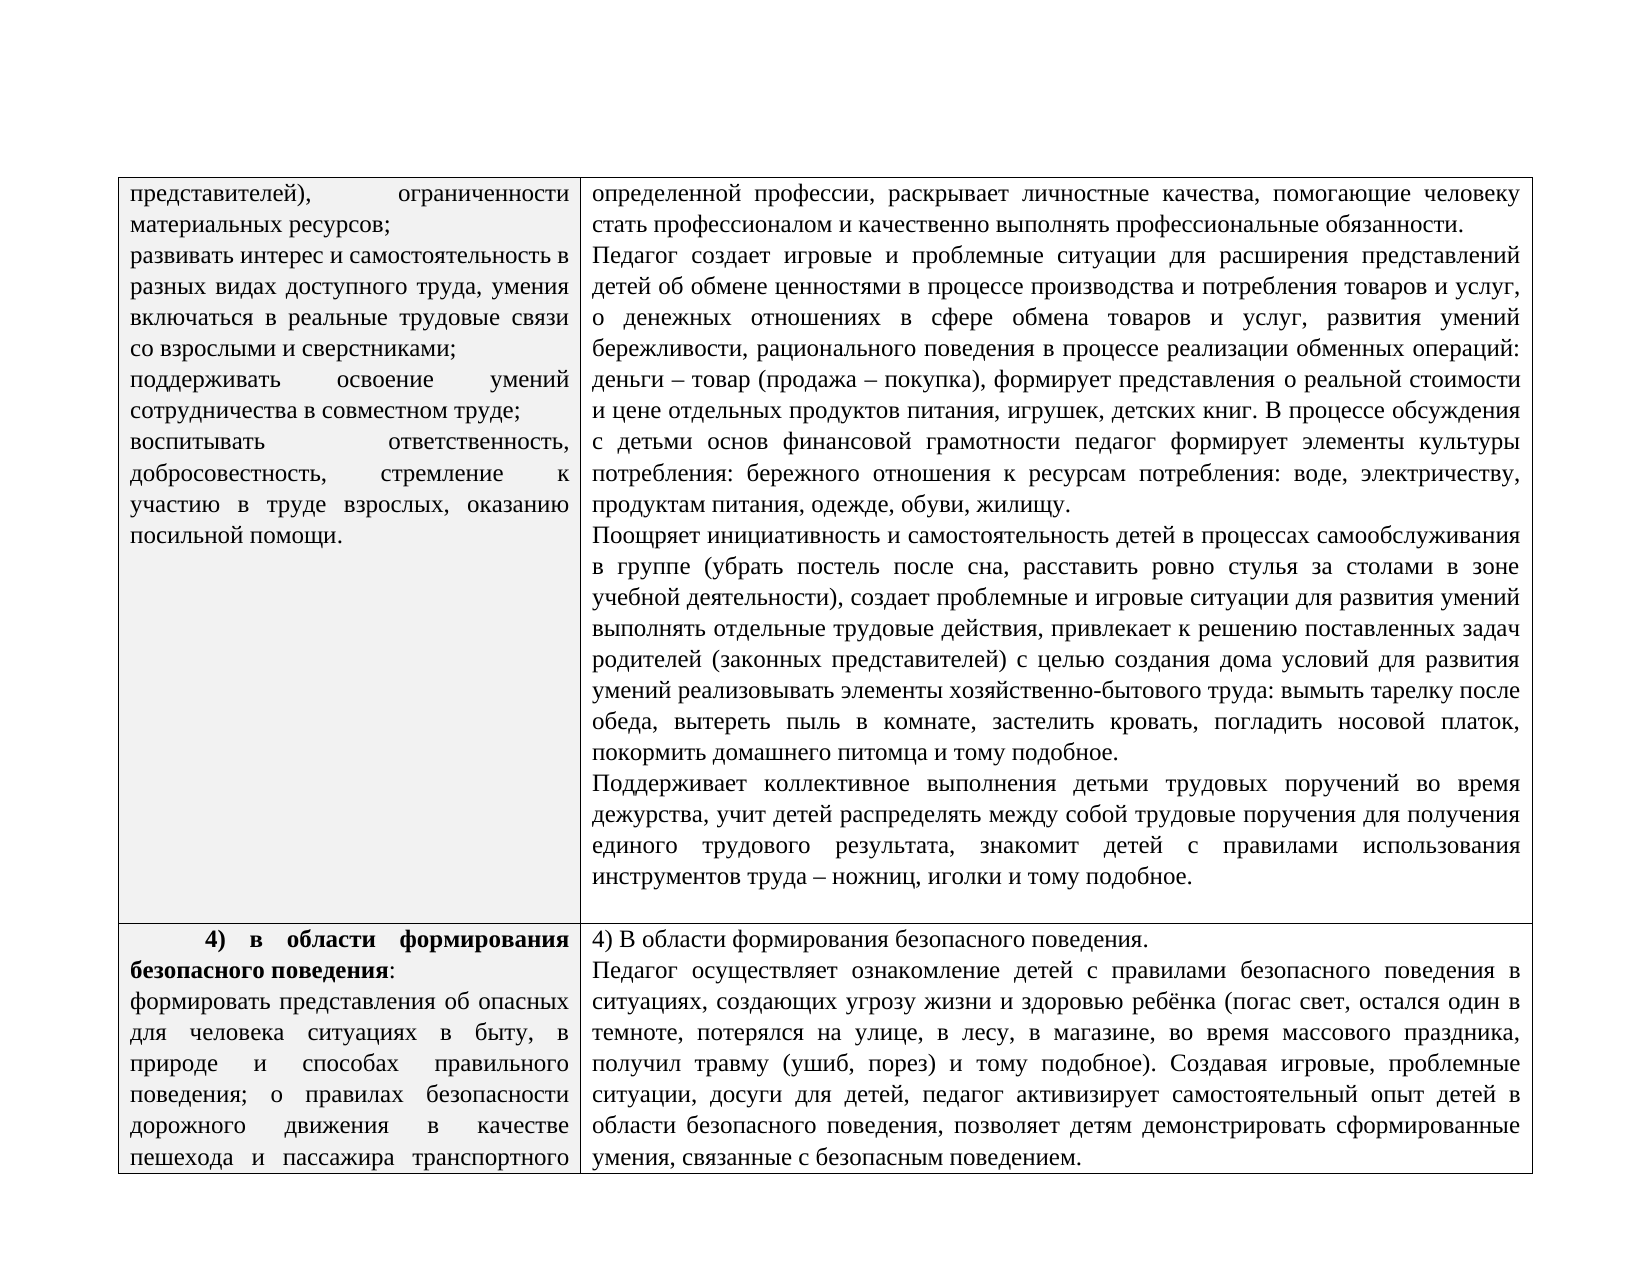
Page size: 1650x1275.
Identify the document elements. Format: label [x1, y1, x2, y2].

table_cell [119, 178, 580, 923]
table_cell [581, 924, 1532, 1173]
table_cell [119, 924, 580, 1173]
table_cell [581, 178, 1532, 923]
